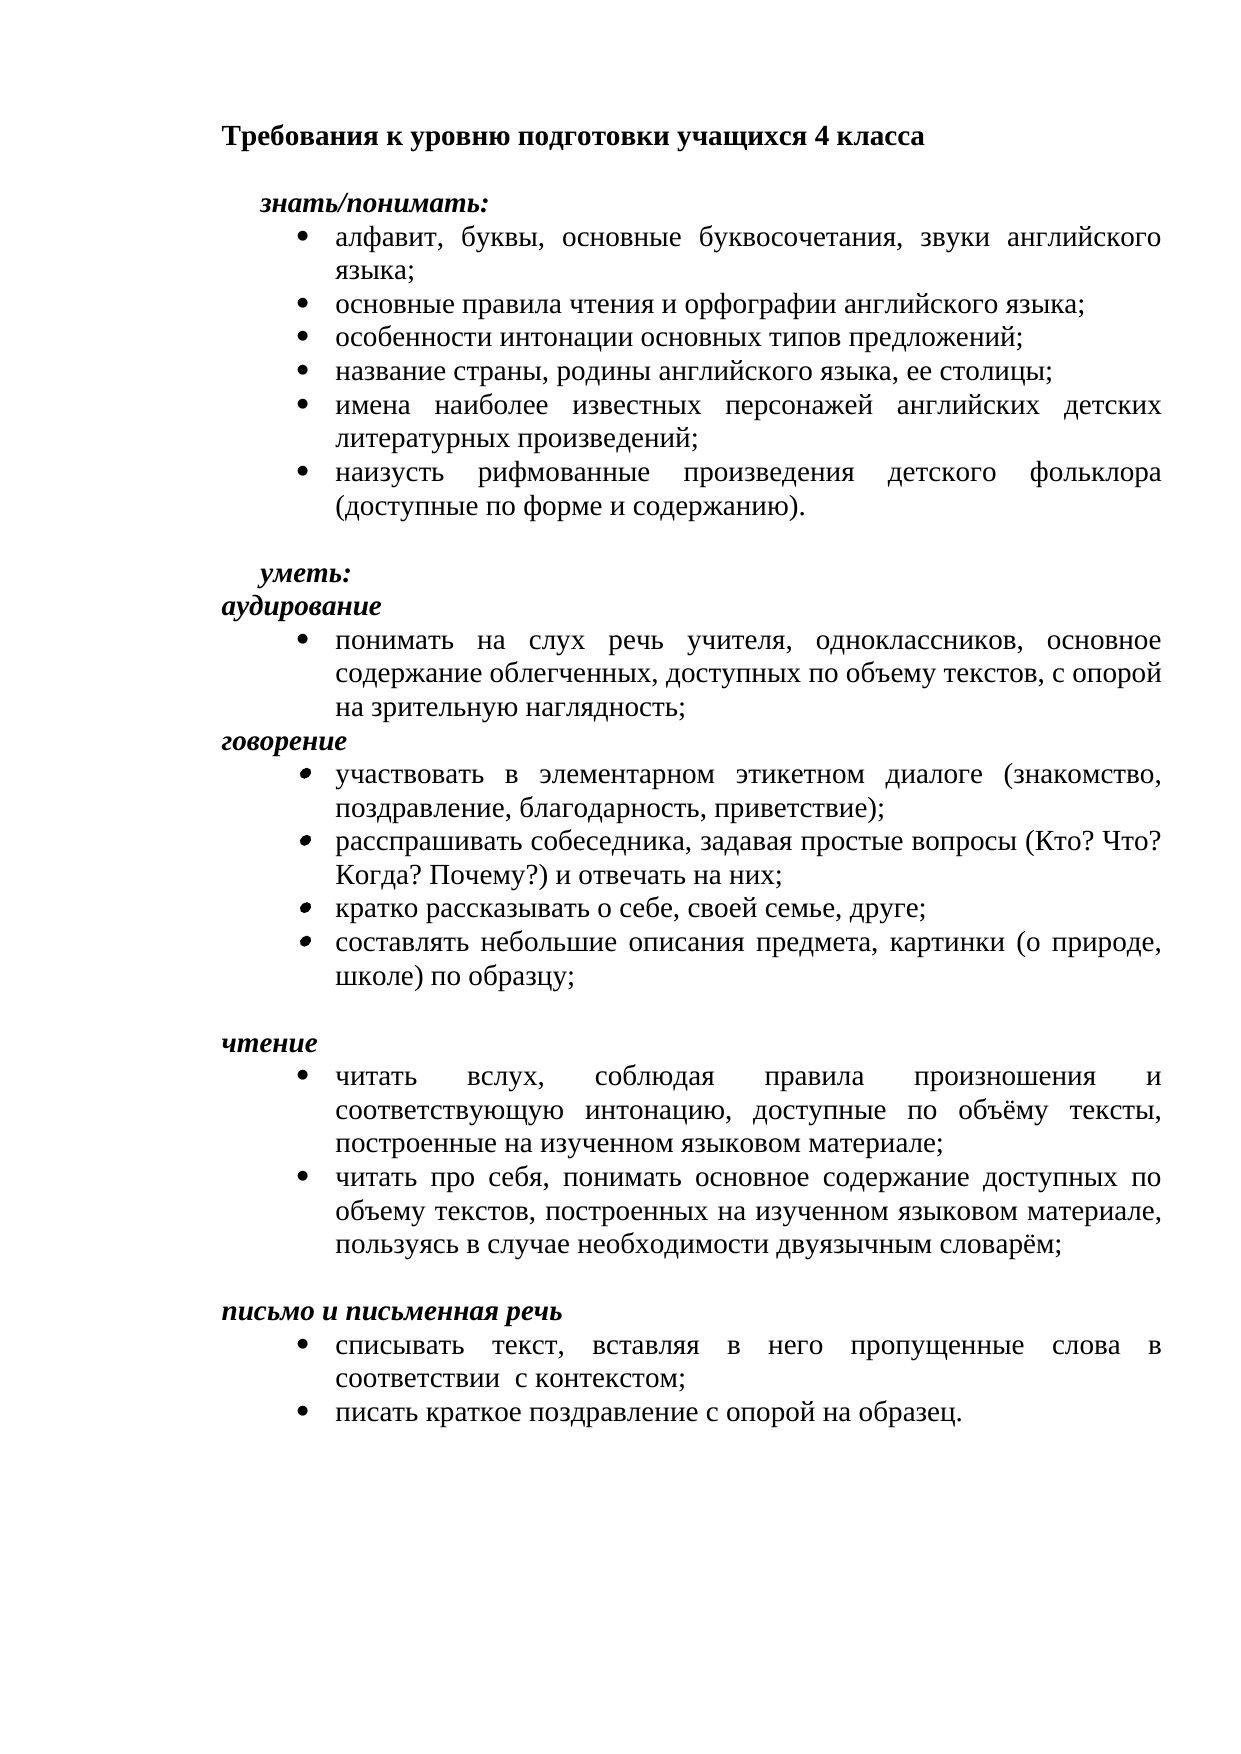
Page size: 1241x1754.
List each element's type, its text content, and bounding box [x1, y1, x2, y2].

text чтение [148, 1025, 1162, 1058]
list участвовать в элементарном этикетном диалоге (знакомство, поздравление, благодарность, приветствие); [298, 756, 1162, 823]
text Требования к уровню подготовки учащихся 4 класса [148, 118, 1162, 152]
list читать вслух, соблюдая правила произношения и соответствующую интонацию, доступные по объёму тексты, построенные на изученном языковом материале; [298, 1058, 1162, 1159]
list основные правила чтения и орфографии английского языка; [298, 286, 1162, 319]
list читать про себя, понимать основное содержание доступных по объему текстов, построенных на изученном языковом материале, пользуясь в случае необходимости двуязычным словарём; [298, 1159, 1162, 1260]
text уметь: [260, 555, 1162, 588]
list понимать на слух речь учителя, одноклассников, основное содержание облегченных, доступных по объему текстов, с опорой на зрительную наглядность; [298, 622, 1162, 723]
list расспрашивать собеседника, задавая простые вопросы (Кто? Что? Когда? Почему?) и отвечать на них; [298, 823, 1162, 891]
text знать/понимать: [260, 185, 1162, 219]
list название страны, родины английского языка, ее столицы; [298, 353, 1162, 387]
text говорение [221, 723, 1162, 756]
list списывать текст, вставляя в него пропущенные слова в соответствии с контекстом; [298, 1327, 1162, 1394]
list составлять небольшие описания предмета, картинки (о природе, школе) по образцу; [298, 924, 1162, 991]
list особенности интонации основных типов предложений; [298, 319, 1162, 353]
list алфавит, буквы, основные буквосочетания, звуки английского языка; [298, 219, 1162, 286]
text аудирование [148, 588, 1162, 622]
list кратко рассказывать о себе, своей семье, друге; [298, 891, 1162, 924]
text письмо и письменная речь [148, 1293, 1162, 1327]
list имена наиболее известных персонажей английских детских литературных произведений; [298, 387, 1162, 454]
list писать краткое поздравление с опорой на образец. [298, 1394, 1162, 1428]
list наизусть рифмованные произведения детского фольклора (доступные по форме и содержанию). [298, 454, 1162, 521]
